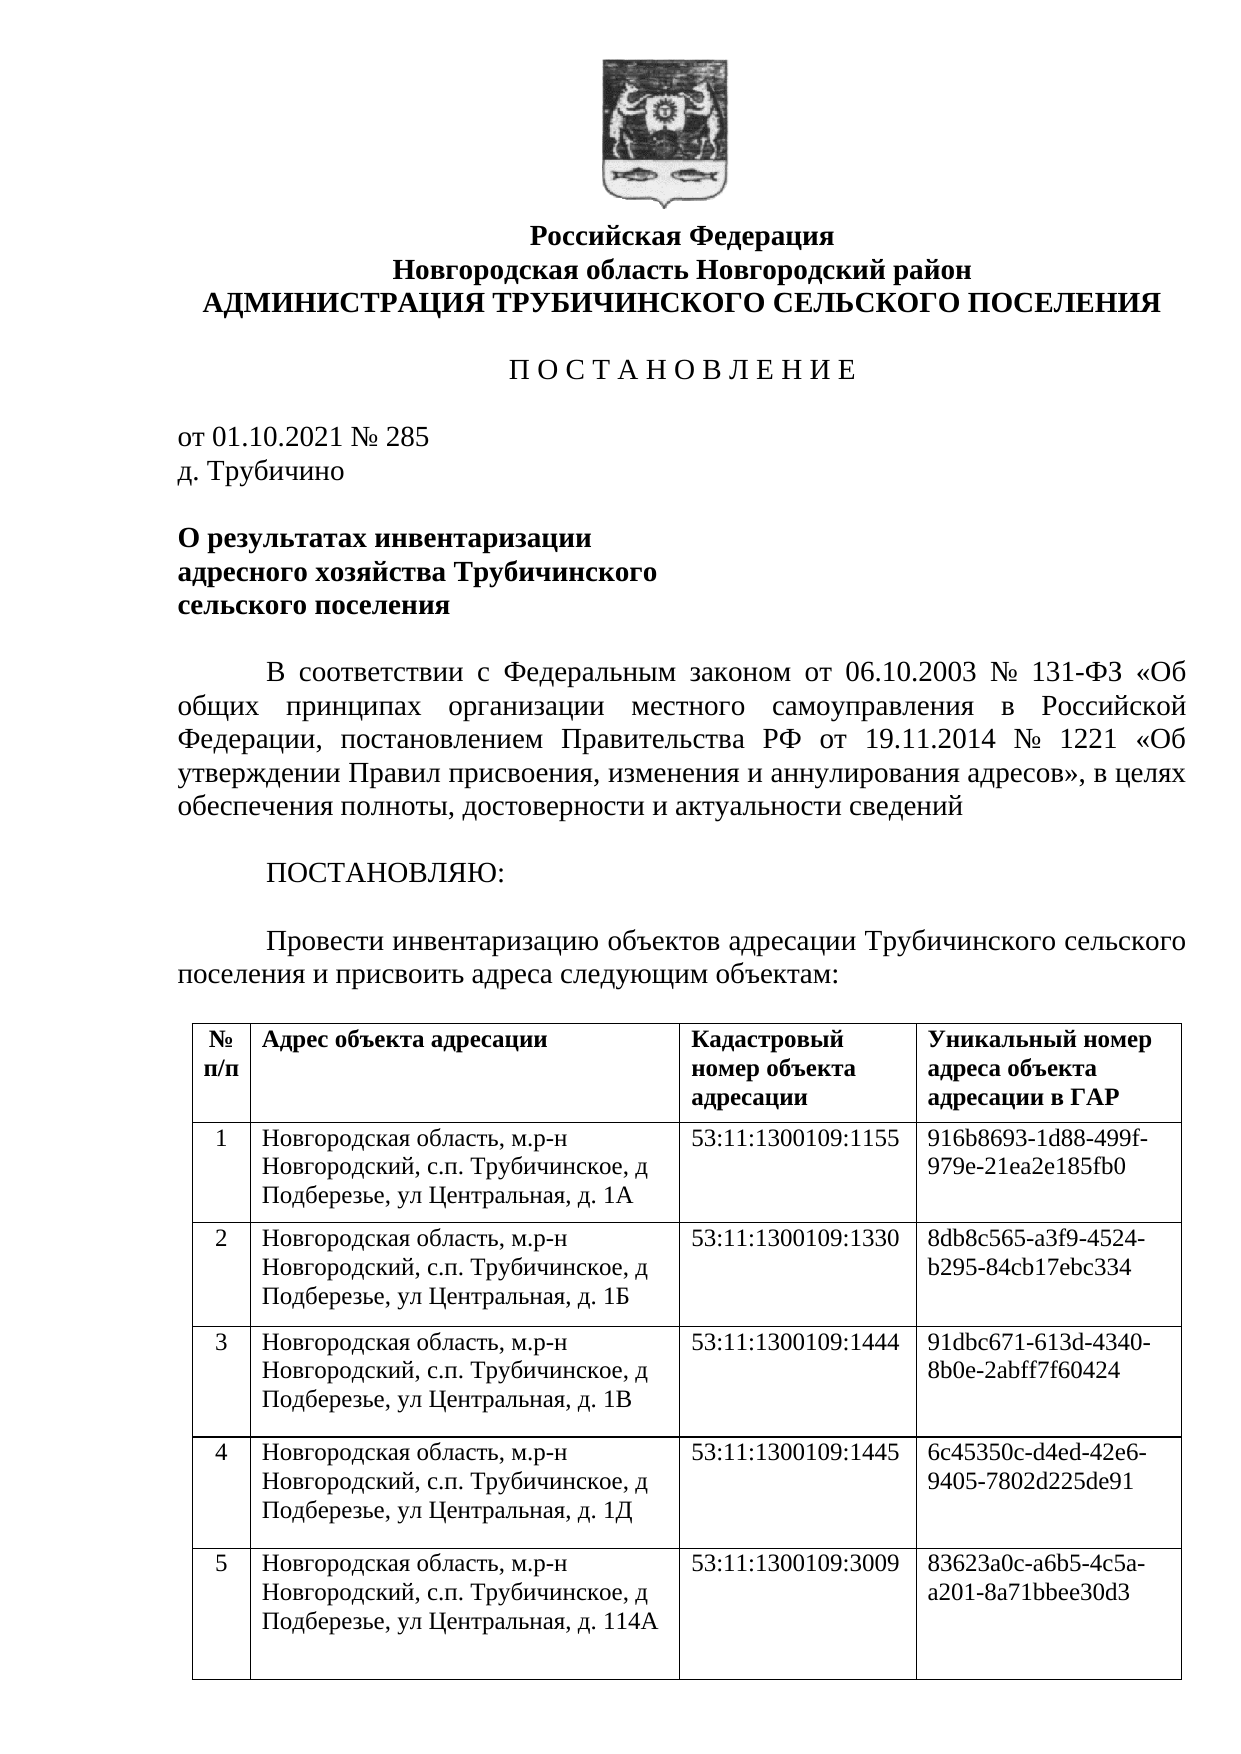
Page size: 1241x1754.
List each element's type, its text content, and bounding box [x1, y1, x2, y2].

table_header Адрес объекта адресации [251, 1024, 679, 1122]
table_cell Новгородская область, м.р-н Новгородский, с.п. Трубичинское, д Подберезье, ул Центральная, д. 1А [251, 1123, 679, 1222]
table_cell 53:11:1300109:1445 [680, 1438, 916, 1547]
text д. Трубичино [177, 453, 1187, 487]
table_cell 5 [193, 1549, 250, 1679]
table_cell Новгородская область, м.р-н Новгородский, с.п. Трубичинское, д Подберезье, ул Центральная, д. 1В [251, 1327, 679, 1436]
text Новгородская область Новгородский район [177, 252, 1187, 285]
table_cell 53:11:1300109:1155 [680, 1123, 916, 1222]
text В соответствии с Федеральным законом от 06.10.2003 № 131-ФЗ «Об общих принципах организации местного самоуправления в Российской Федерации, постановлением Правительства РФ от 19.11.2014 № 1221 «Об утверждении Правил присвоения, изменения и аннулирования адресов», в целях обеспечения полноты, достоверности и актуальности сведений [177, 654, 1187, 822]
table_header Уникальный номер адреса объекта адресации в ГАР [917, 1024, 1181, 1122]
text Российская Федерация [177, 218, 1187, 252]
table_cell 53:11:1300109:1444 [680, 1327, 916, 1436]
table_cell 53:11:1300109:3009 [680, 1549, 916, 1679]
table_header № п/п [193, 1024, 250, 1122]
table_cell 8db8c565-a3f9-4524-b295-84cb17ebc334 [917, 1223, 1181, 1326]
table_cell 6c45350c-d4ed-42e6-9405-7802d225de91 [917, 1438, 1181, 1547]
text от 01.10.2021 № 285 [177, 419, 1187, 453]
table_cell Новгородская область, м.р-н Новгородский, с.п. Трубичинское, д Подберезье, ул Центральная, д. 114А [251, 1549, 679, 1679]
table_cell 2 [193, 1223, 250, 1326]
table_cell 83623a0c-a6b5-4c5a-a201-8a71bbee30d3 [917, 1549, 1181, 1679]
text адресного хозяйства Трубичинского [177, 554, 1187, 587]
table_cell 91dbc671-613d-4340-8b0e-2abff7f60424 [917, 1327, 1181, 1436]
table_cell Новгородская область, м.р-н Новгородский, с.п. Трубичинское, д Подберезье, ул Центральная, д. 1Б [251, 1223, 679, 1326]
text О результатах инвентаризации [177, 520, 1187, 554]
text Провести инвентаризацию объектов адресации Трубичинского сельского поселения и присвоить адреса следующим объектам: [177, 923, 1187, 990]
table_cell 3 [193, 1327, 250, 1436]
text АДМИНИСТРАЦИЯ ТРУБИЧИНСКОГО СЕЛЬСКОГО ПОСЕЛЕНИЯ [177, 285, 1187, 319]
table_cell 53:11:1300109:1330 [680, 1223, 916, 1326]
text сельского поселения [177, 587, 1187, 621]
table_cell Новгородская область, м.р-н Новгородский, с.п. Трубичинское, д Подберезье, ул Центральная, д. 1Д [251, 1438, 679, 1547]
picture [602, 59, 729, 209]
text ПОСТАНОВЛЯЮ: [177, 856, 1187, 889]
text П О С Т А Н О В Л Е Н И Е [177, 352, 1187, 386]
table_cell 1 [193, 1123, 250, 1222]
table_cell 916b8693-1d88-499f-979e-21ea2e185fb0 [917, 1123, 1181, 1222]
table_cell 4 [193, 1438, 250, 1547]
table_header Кадастровый номер объекта адресации [680, 1024, 916, 1122]
